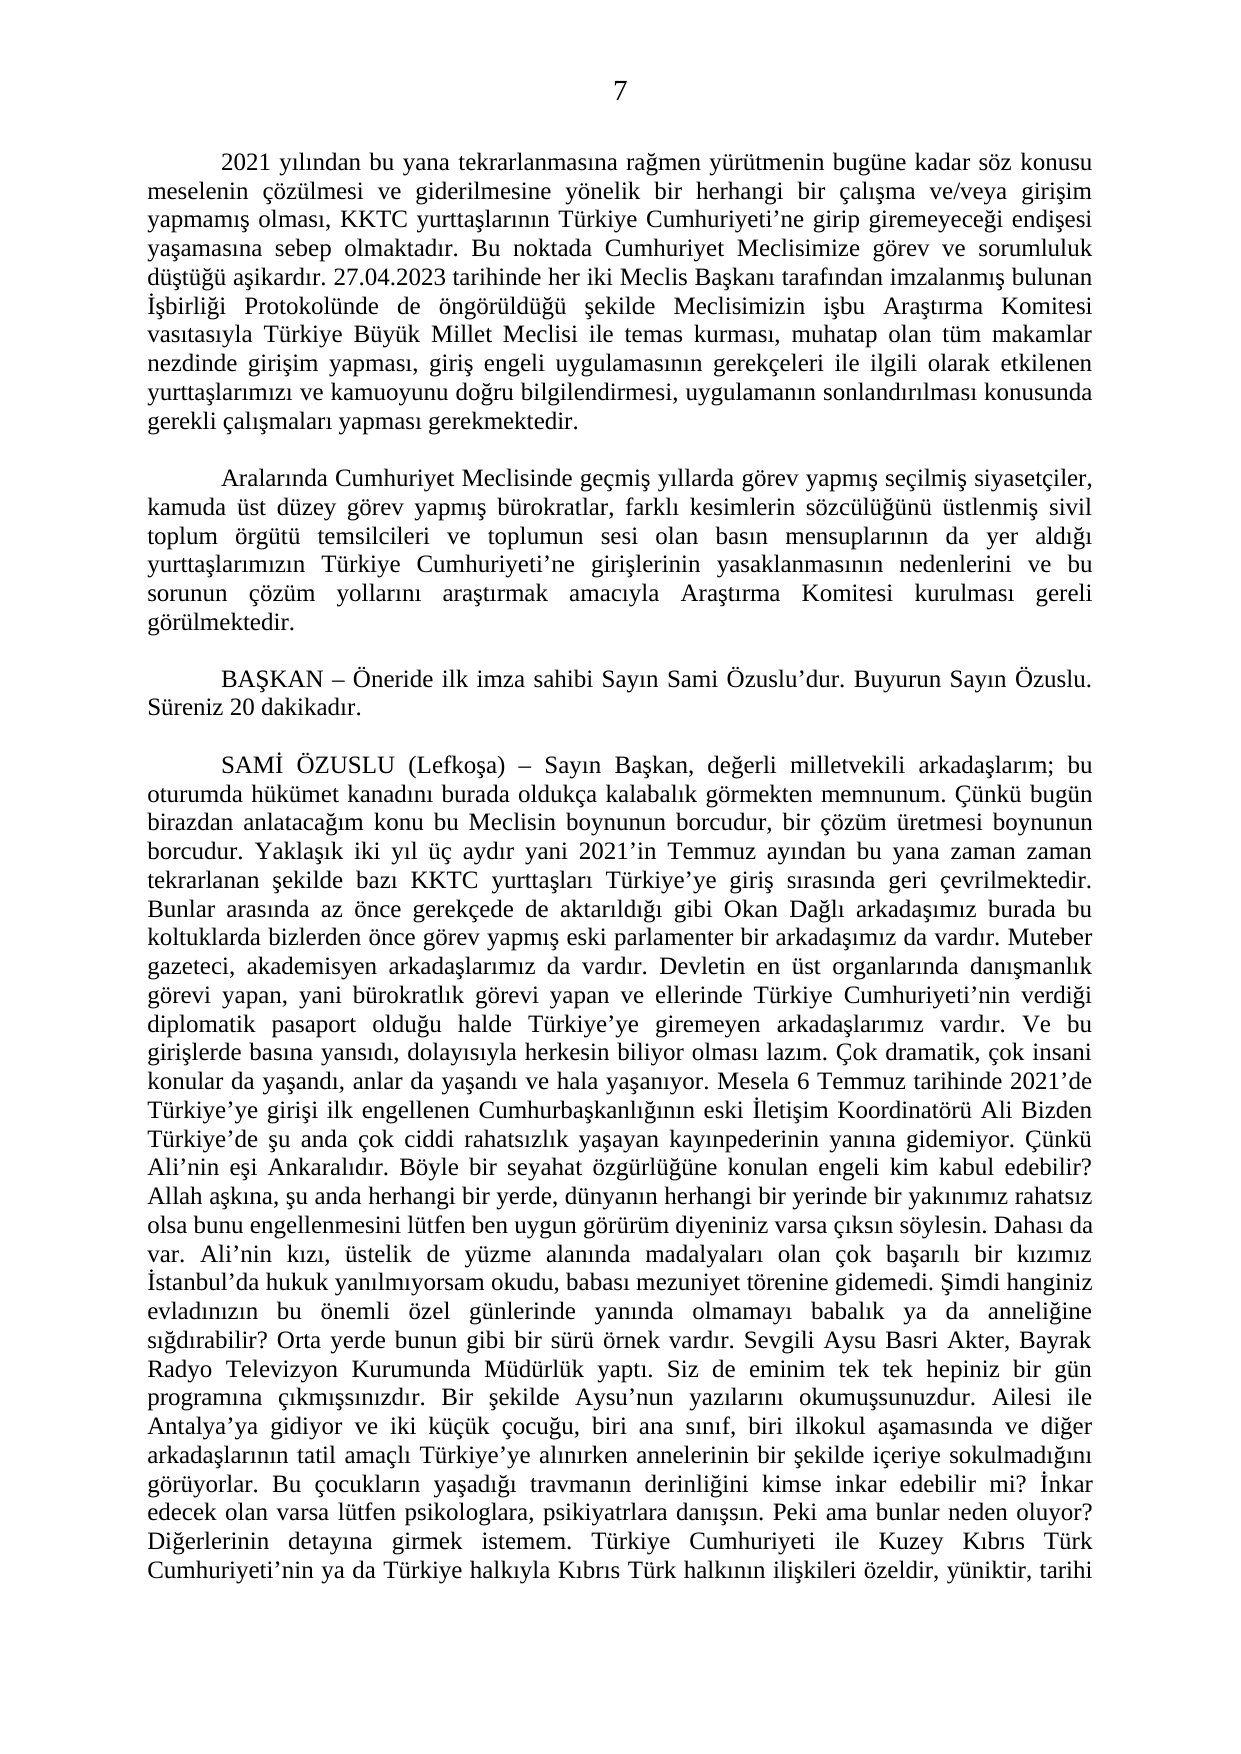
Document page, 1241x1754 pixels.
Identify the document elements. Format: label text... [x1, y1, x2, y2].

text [147, 750, 1093, 1584]
text Aralarında Cumhuriyet Meclisinde geçmiş yıllarda görev yapmış seçilmiş siyasetçiler, kamuda üst düzey görev yapmış bürokratlar, farklı kesimlerin sözcülüğünü üstlenmiş sivil toplum örgütü temsilcileri ve toplumun sesi olan basın mensuplarının da yer aldığı yurttaşlarımızın Türkiye Cumhuriyeti’ne girişlerinin yasaklanmasının nedenlerini ve bu sorunun çözüm yollarını araştırmak amacıyla Araştırma Komitesi kurulması gereli görülmektedir. [147, 463, 1093, 636]
text 2021 yılından bu yana tekrarlanmasına rağmen yürütmenin bugüne kadar söz konusu meselenin çözülmesi ve giderilmesine yönelik bir herhangi bir çalışma ve/veya girişim yapmamış olması, KKTC yurttaşlarının Türkiye Cumhuriyeti’ne girip giremeyeceği endişesi yaşamasına sebep olmaktadır. Bu noktada Cumhuriyet Meclisimize görev ve sorumluluk düştüğü aşikardır. 27.04.2023 tarihinde her iki Meclis Başkanı tarafından imzalanmış bulunan İşbirliği Protokolünde de öngörüldüğü şekilde Meclisimizin işbu Araştırma Komitesi vasıtasıyla Türkiye Büyük Millet Meclisi ile temas kurması, muhatap olan tüm makamlar nezdinde girişim yapması, giriş engeli uygulamasının gerekçeleri ile ilgili olarak etkilenen yurttaşlarımızı ve kamuoyunu doğru bilgilendirmesi, uygulamanın sonlandırılması konusunda gerekli çalışmaları yapması gerekmektedir. [147, 147, 1093, 434]
text BAŞKAN – Öneride ilk imza sahibi Sayın Sami Özuslu’dur. Buyurun Sayın Özuslu. Süreniz 20 dakikadır. [147, 664, 1093, 721]
